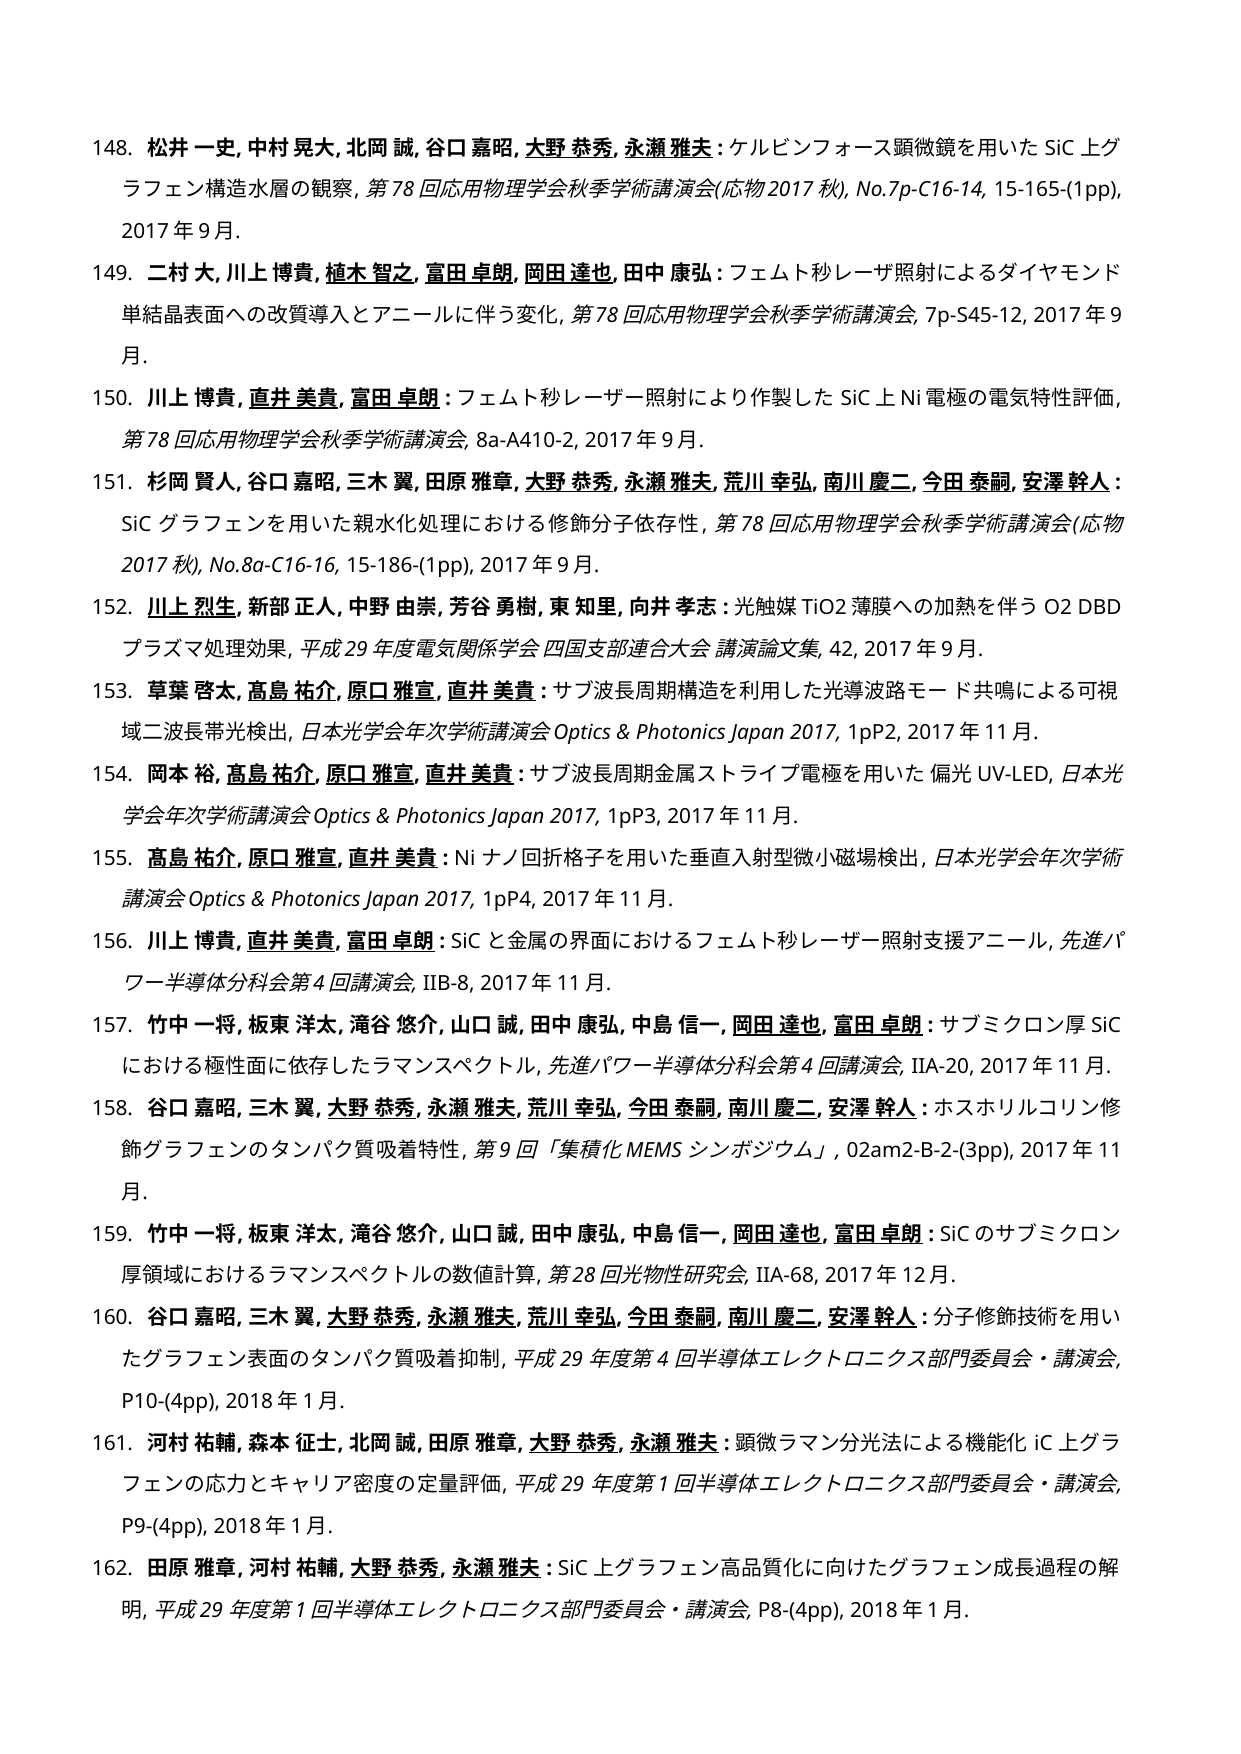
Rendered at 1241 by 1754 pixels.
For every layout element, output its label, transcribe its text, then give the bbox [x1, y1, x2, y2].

list 二村 大, 川上 博貴, 植木 智之, 富田 卓朗, 岡田 達也, 田中 康弘 : フェムト秒レーザ照射によるダイヤモンド単結晶表面への改質導入とアニールに伴う変化, 第78回応用物理学会秋季学術講演会, 7p-S45-12, 2017年9月. [92, 250, 1122, 376]
list 杉岡 賢人, 谷口 嘉昭, 三木 翼, 田原 雅章, 大野 恭秀, 永瀬 雅夫, 荒川 幸弘, 南川 慶二, 今田 泰嗣, 安澤 幹人 : SiC グラフェンを用いた親水化処理における修飾分子依存性, 第78回応用物理学会秋季学術講演会(応物2017秋), No.8a-C16-16, 15-186-(1pp), 2017年9月. [92, 459, 1122, 584]
list 谷口 嘉昭, 三木 翼, 大野 恭秀, 永瀬 雅夫, 荒川 幸弘, 今田 泰嗣, 南川 慶二, 安澤 幹人 : 分子修飾技術を用いたグラフェン表面のタンパク質吸着抑制, 平成 29 年度第 4 回半導体エレクトロニクス部門委員会・講演会, P10-(4pp), 2018年1月. [92, 1295, 1122, 1420]
list 草葉 啓太, 髙島 祐介, 原口 雅宣, 直井 美貴 : サブ波長周期構造を利用した光導波路モー ド共鳴による可視域二波長帯光検出, 日本光学会年次学術講演会Optics & Photonics Japan 2017, 1pP2, 2017年11月. [92, 668, 1122, 752]
list 髙島 祐介, 原口 雅宣, 直井 美貴 : Ni ナノ回折格子を用いた垂直入射型微小磁場検出, 日本光学会年次学術講演会Optics & Photonics Japan 2017, 1pP4, 2017年11月. [92, 835, 1122, 919]
list 川上 博貴, 直井 美貴, 富田 卓朗 : フェムト秒レーザー照射により作製したSiC上Ni電極の電気特性評価, 第78回応用物理学会秋季学術講演会, 8a-A410-2, 2017年9月. [92, 376, 1122, 459]
list 川上 博貴, 直井 美貴, 富田 卓朗 : SiC と金属の界面におけるフェムト秒レーザー照射支援アニール, 先進パワー半導体分科会第4回講演会, IIB-8, 2017年11月. [92, 919, 1122, 1002]
list 谷口 嘉昭, 三木 翼, 大野 恭秀, 永瀬 雅夫, 荒川 幸弘, 今田 泰嗣, 南川 慶二, 安澤 幹人 : ホスホリルコリン修飾グラフェンのタンパク質吸着特性, 第9回「集積化MEMSシンボジウム」, 02am2-B-2-(3pp), 2017年11月. [92, 1086, 1122, 1211]
list 竹中 一将, 板東 洋太, 滝谷 悠介, 山口 誠, 田中 康弘, 中島 信一, 岡田 達也, 富田 卓朗 : サブミクロン厚SiCにおける極性面に依存したラマンスペクトル, 先進パワー半導体分科会第4回講演会, IIA-20, 2017年11月. [92, 1002, 1122, 1086]
list 川上 烈生, 新部 正人, 中野 由崇, 芳谷 勇樹, 東 知里, 向井 孝志 : 光触媒TiO2薄膜への加熱を伴うO2 DBDプラズマ処理効果, 平成29年度電気関係学会 四国支部連合大会 講演論文集, 42, 2017年9月. [92, 584, 1122, 668]
list 松井 一史, 中村 晃大, 北岡 誠, 谷口 嘉昭, 大野 恭秀, 永瀬 雅夫 : ケルビンフォース顕微鏡を用いた SiC 上グラフェン構造水層の観察, 第78回応用物理学会秋季学術講演会(応物2017秋), No.7p-C16-14, 15-165-(1pp), 2017年9月. [92, 125, 1122, 250]
list 岡本 裕, 髙島 祐介, 原口 雅宣, 直井 美貴 : サブ波長周期金属ストライプ電極を用いた 偏光 UV-LED, 日本光学会年次学術講演会Optics & Photonics Japan 2017, 1pP3, 2017年11月. [92, 752, 1122, 835]
list 田原 雅章, 河村 祐輔, 大野 恭秀, 永瀬 雅夫 : SiC 上グラフェン高品質化に向けたグラフェン成長過程の解明, 平成 29 年度第1回半導体エレクトロニクス部門委員会・講演会, P8-(4pp), 2018年1月. [92, 1545, 1122, 1629]
list 竹中 一将, 板東 洋太, 滝谷 悠介, 山口 誠, 田中 康弘, 中島 信一, 岡田 達也, 富田 卓朗 : SiCのサブミクロン厚領域におけるラマンスペクトルの数値計算, 第28回光物性研究会, IIA-68, 2017年12月. [92, 1211, 1122, 1295]
list 河村 祐輔, 森本 征士, 北岡 誠, 田原 雅章, 大野 恭秀, 永瀬 雅夫 : 顕微ラマン分光法による機能化 iC 上グラフェンの応力とキャリア密度の定量評価, 平成 29 年度第1回半導体エレクトロニクス部門委員会・講演会, P9-(4pp), 2018年1月. [92, 1420, 1122, 1545]
